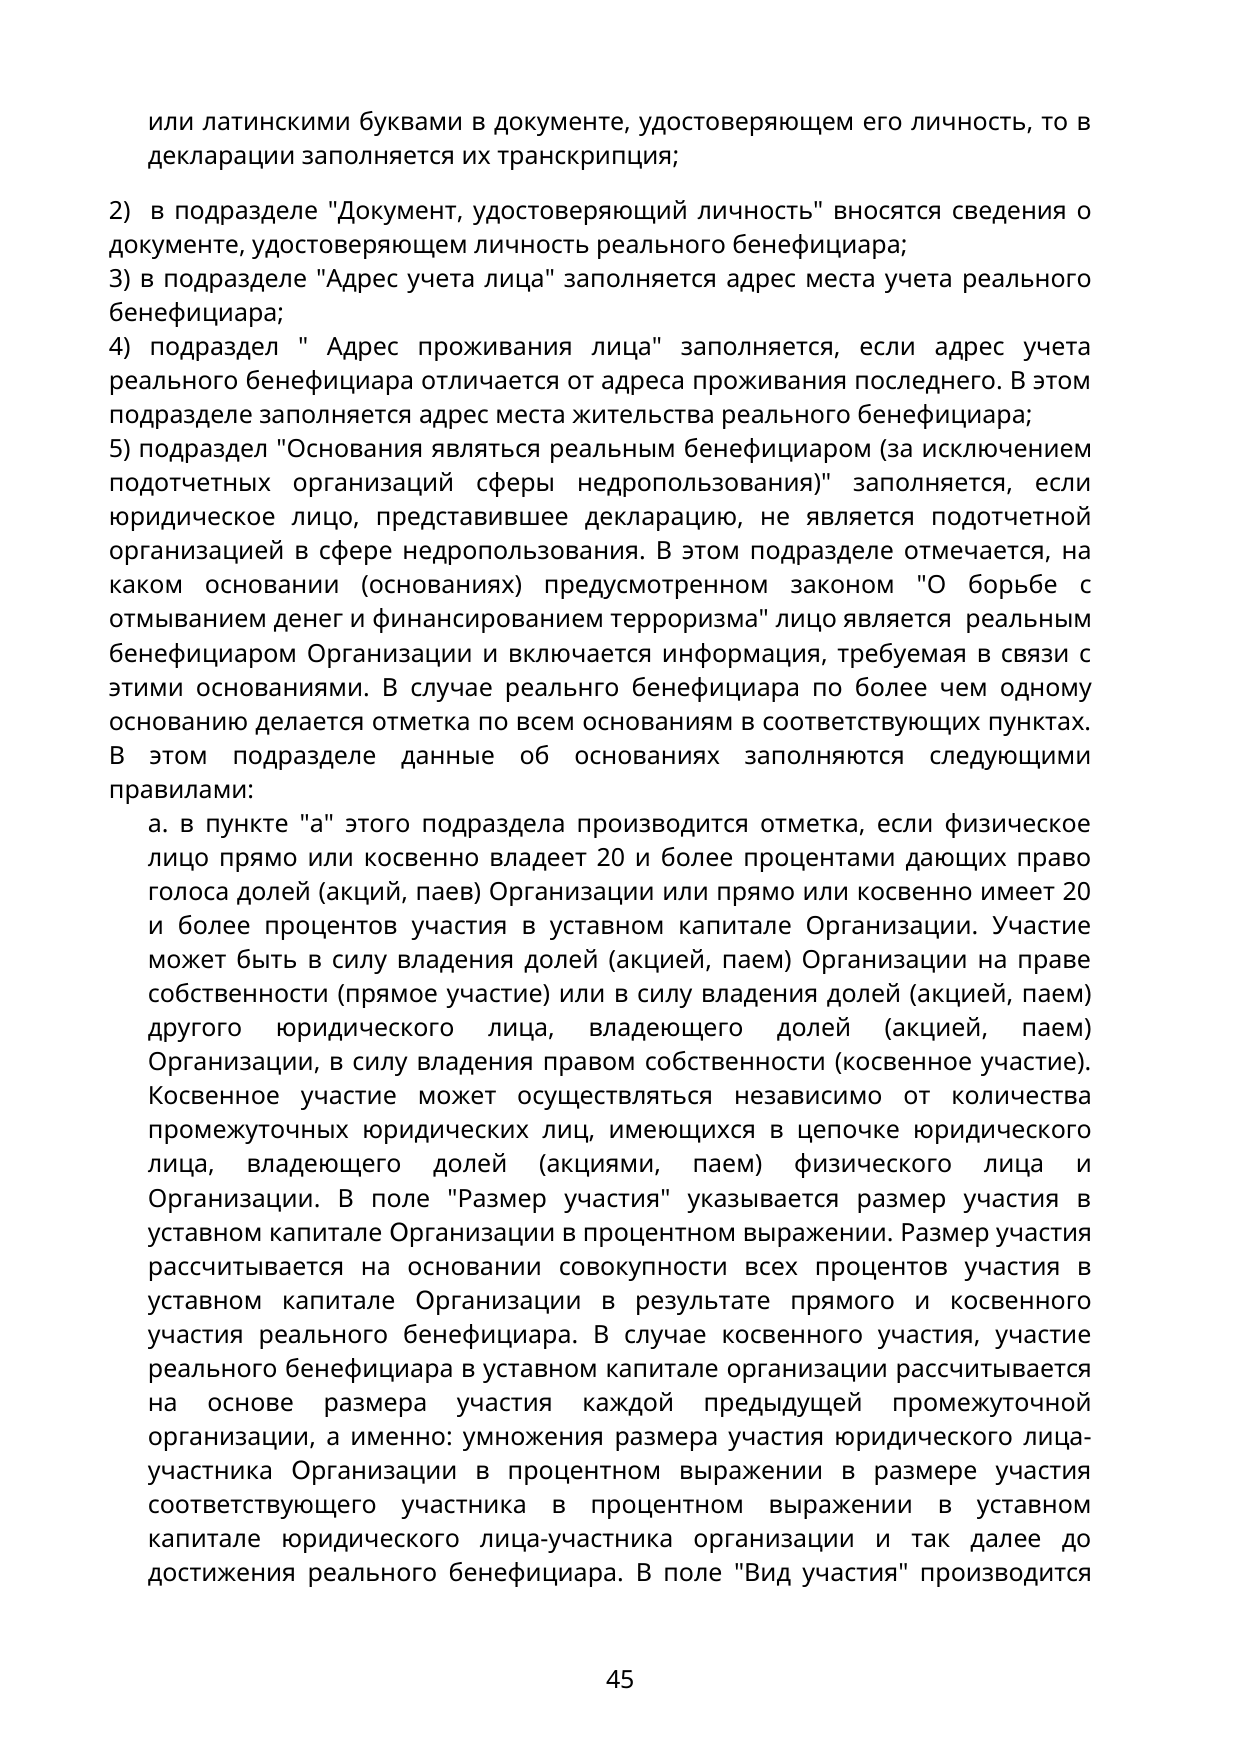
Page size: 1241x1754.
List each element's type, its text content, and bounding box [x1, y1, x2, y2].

text 5) подраздел "Основания являться реальным бенефициаром (за исключением подотчетных организаций сферы недропользования)" заполняется, если юридическое лицо, представившее декларацию, не является подотчетной организацией в сфере недропользования. В этом подразделе отмечается, на каком основании (основаниях) предусмотренном законом "О борьбе с отмыванием денег и финансированием терроризма" лицо является реальным бенефициаром Организации и включается информация, требуемая в связи с этими основаниями. В случае реальнго бенефициара по более чем одному основанию делается отметка по всем основаниям в соответствующих пунктах. В этом подразделе данные об основаниях заполняются следующими правилами: [109, 431, 1092, 806]
text 2) в подразделе "Документ, удостоверяющий личность" вносятся сведения о документе, удостоверяющем личность реального бенефициара; [109, 192, 1092, 261]
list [109, 103, 1092, 172]
text 4) подраздел " Адрес проживания лица" заполняется, если адрес учета реального бенефициара отличается от адреса проживания последнего. В этом подразделе заполняется адрес места жительства реального бенефициара; [109, 329, 1092, 431]
text 3) в подразделе "Адрес учета лица" заполняется адрес места учета реального бенефициара; [109, 261, 1092, 329]
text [148, 806, 1092, 1589]
